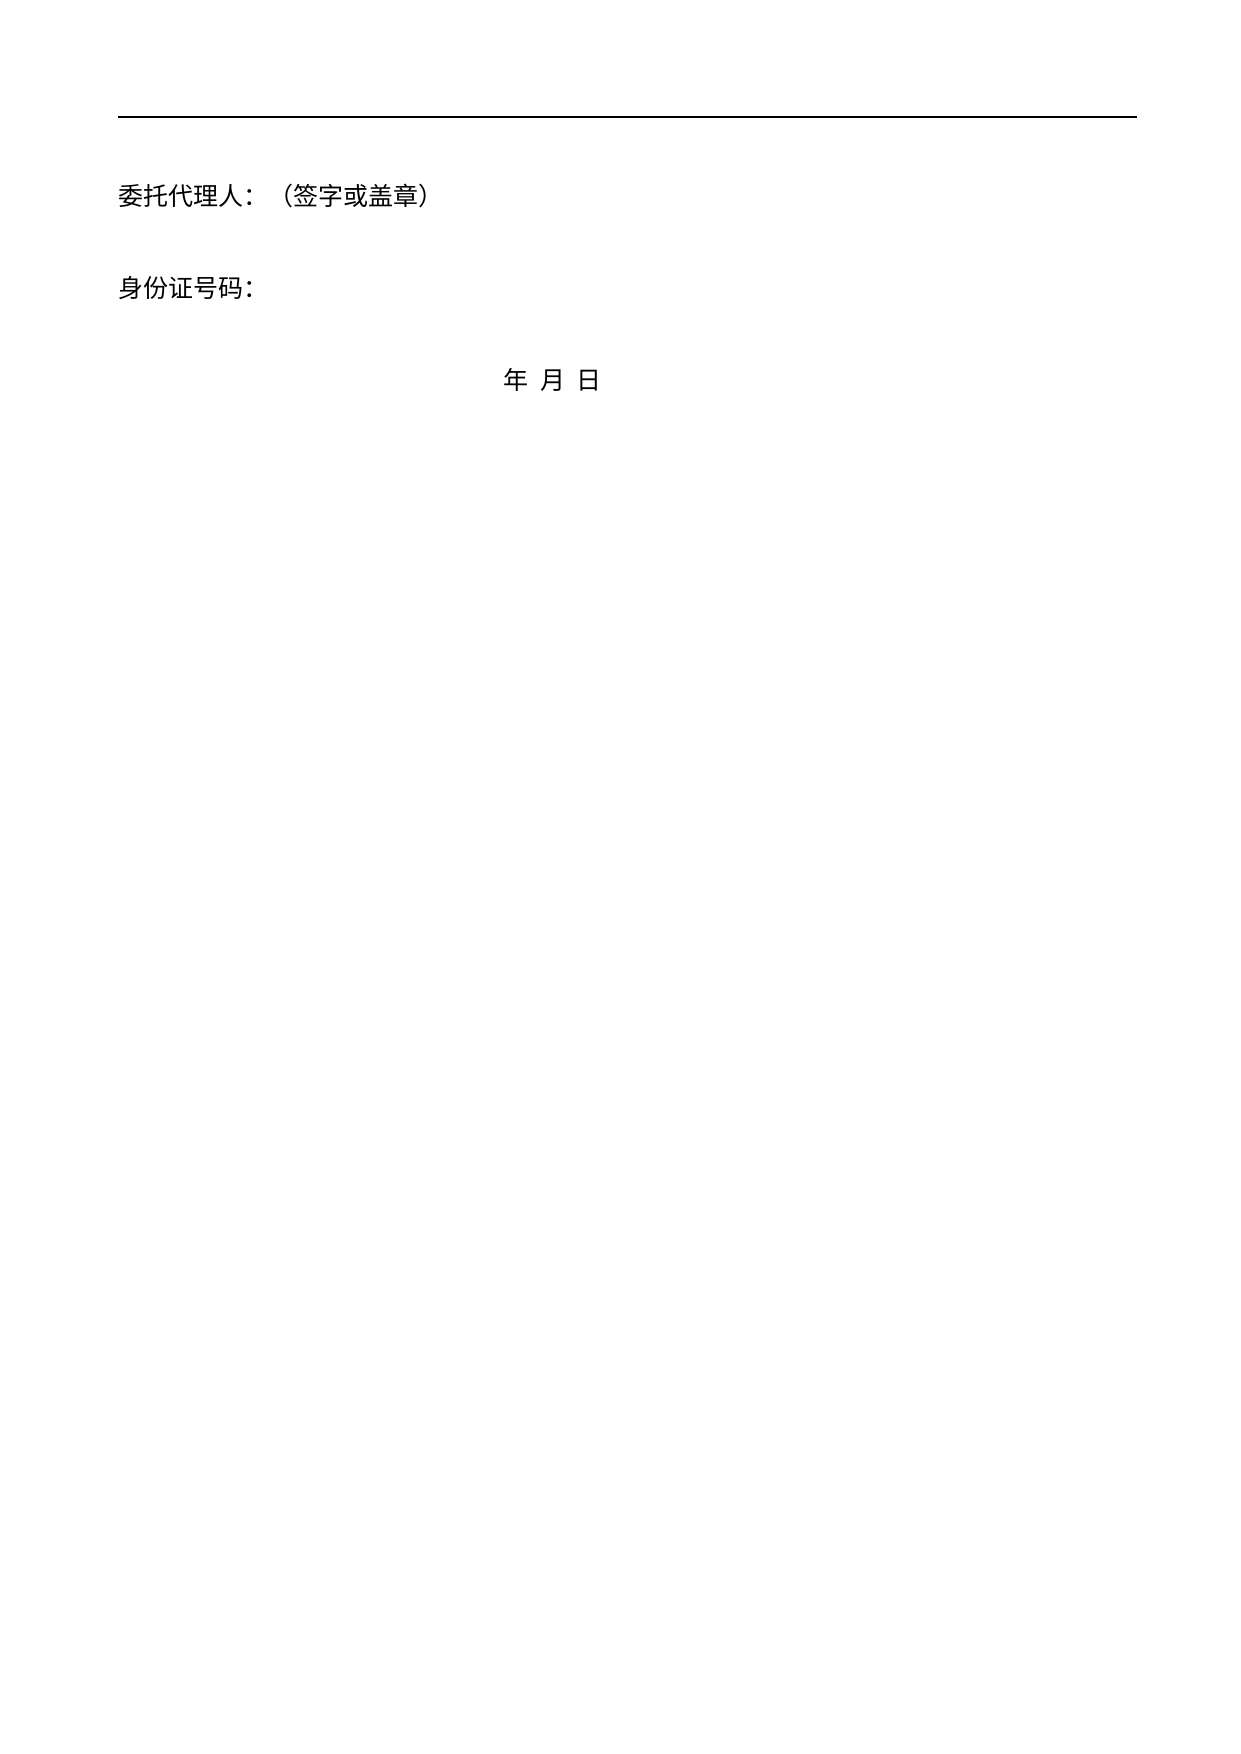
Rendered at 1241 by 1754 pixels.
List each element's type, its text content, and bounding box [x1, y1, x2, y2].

text 委托代理人：（签字或盖章） [118, 162, 1137, 227]
text 身份证号码： [118, 254, 1137, 319]
text 年 月 日 [118, 346, 1137, 411]
